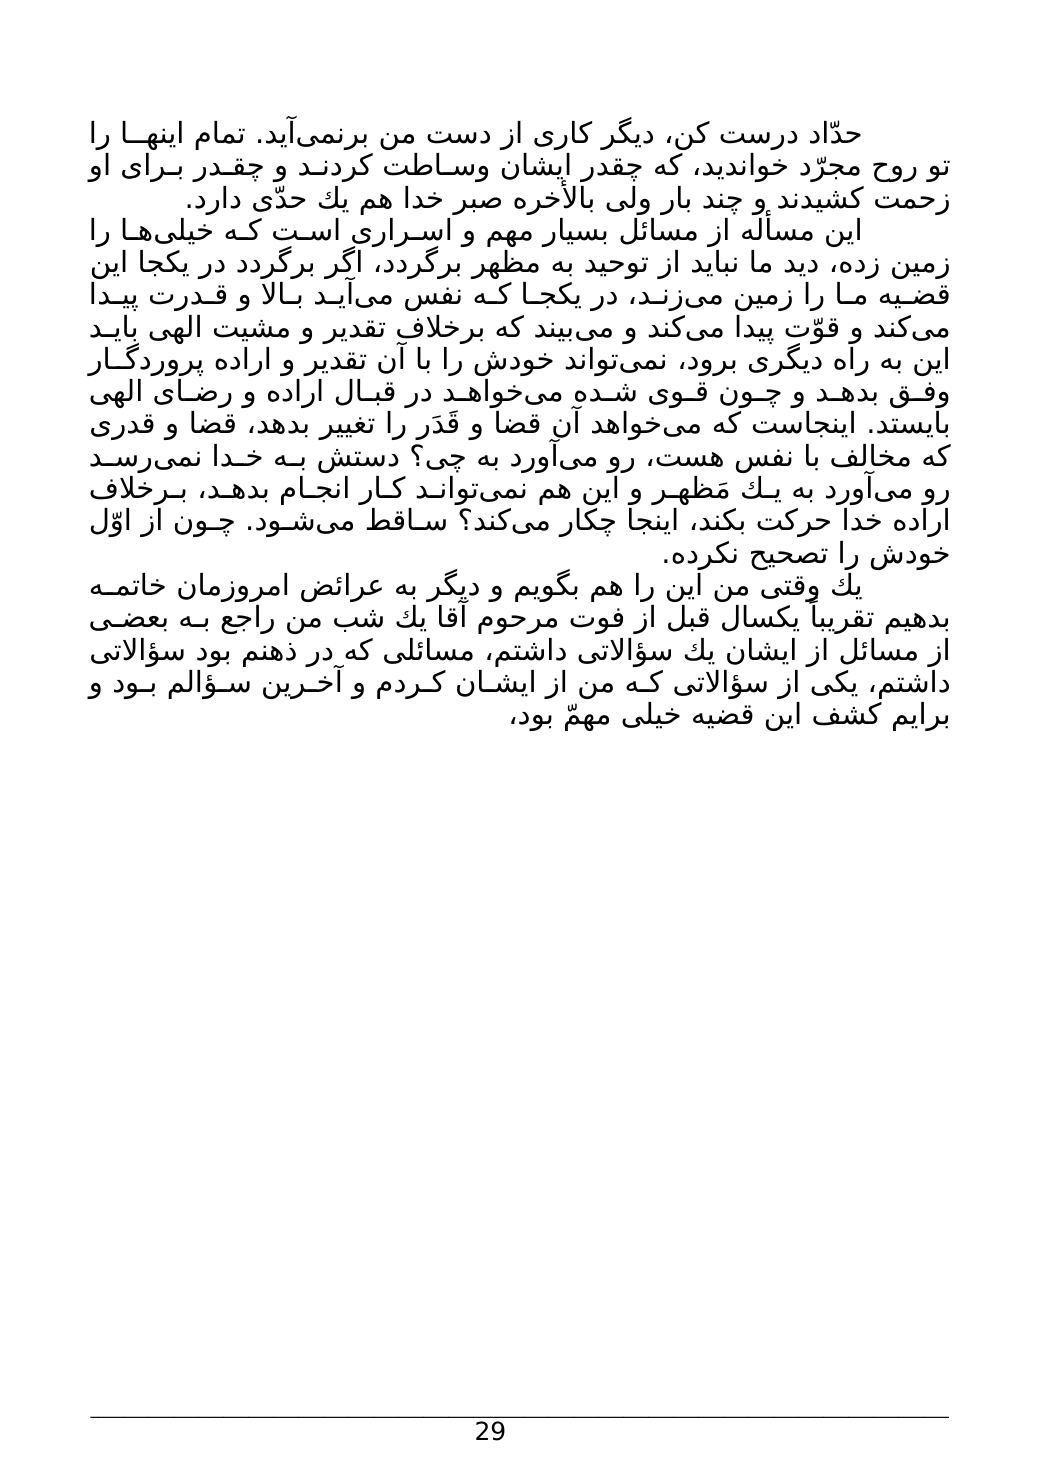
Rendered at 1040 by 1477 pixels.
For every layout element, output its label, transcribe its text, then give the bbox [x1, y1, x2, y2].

text یك وقتی من این را هم بگویم و دیگر به عرائض امروزمان خاتمه بدهیم تقریباً یكسال قبل از فوت مرحوم آقا یك شب من راجع به بعضی از مسائل از ایشان یك سؤالاتی داشتم، مسائلی كه در ذهنم بود سؤالاتی داشتم، یكی از سؤالاتی كه من از ایشان كردم و آخرین سؤالم بود و برایم كشف این قضیه خیلی مهمّ بود، [89, 570, 951, 731]
text این مسأله از مسائل بسیار مهم و اسراری است كه خیلی‌ها را زمین زده، دید ما نباید از توحید به مظهر برگردد، اگر برگردد در یكجا این قضیه ما را زمین می‌زند، در یكجا كه نفس می‌آید بالا و قدرت پیدا می‌كند و قوّت پیدا می‌كند و می‌بیند كه برخلاف تقدیر و مشیت الهی باید این به راه دیگری برود، نمی‌تواند خودش را با آن تقدیر و اراده پروردگار وفق بدهد و چون قوی شده می‌خواهد در قبال اراده و رضای الهی بایستد. اینجاست كه می‌خواهد آن قضا و قَدَر را تغییر بدهد، قضا و قدری كه مخالف با نفس هست، رو می‌آورد به چی؟ دستش به خدا نمی‌رسد رو می‌آورد به یك مَظهر و این هم نمی‌تواند كار انجام بدهد، برخلاف اراده خدا حركت بكند، اینجا چكار می‌كند؟ ساقط می‌شود. چون از اوّل خودش را تصحیح نكرده. [89, 215, 951, 570]
text حدّاد درست كن، دیگر كاری از دست من برنمی‌آید. تمام اینها را تو روح مجرّد خواندید، كه چقدر ایشان وساطت كردند و چقدر برای او زحمت كشیدند و چند بار ولی بالأخره صبر خدا هم یك حدّی دارد. [89, 118, 951, 215]
